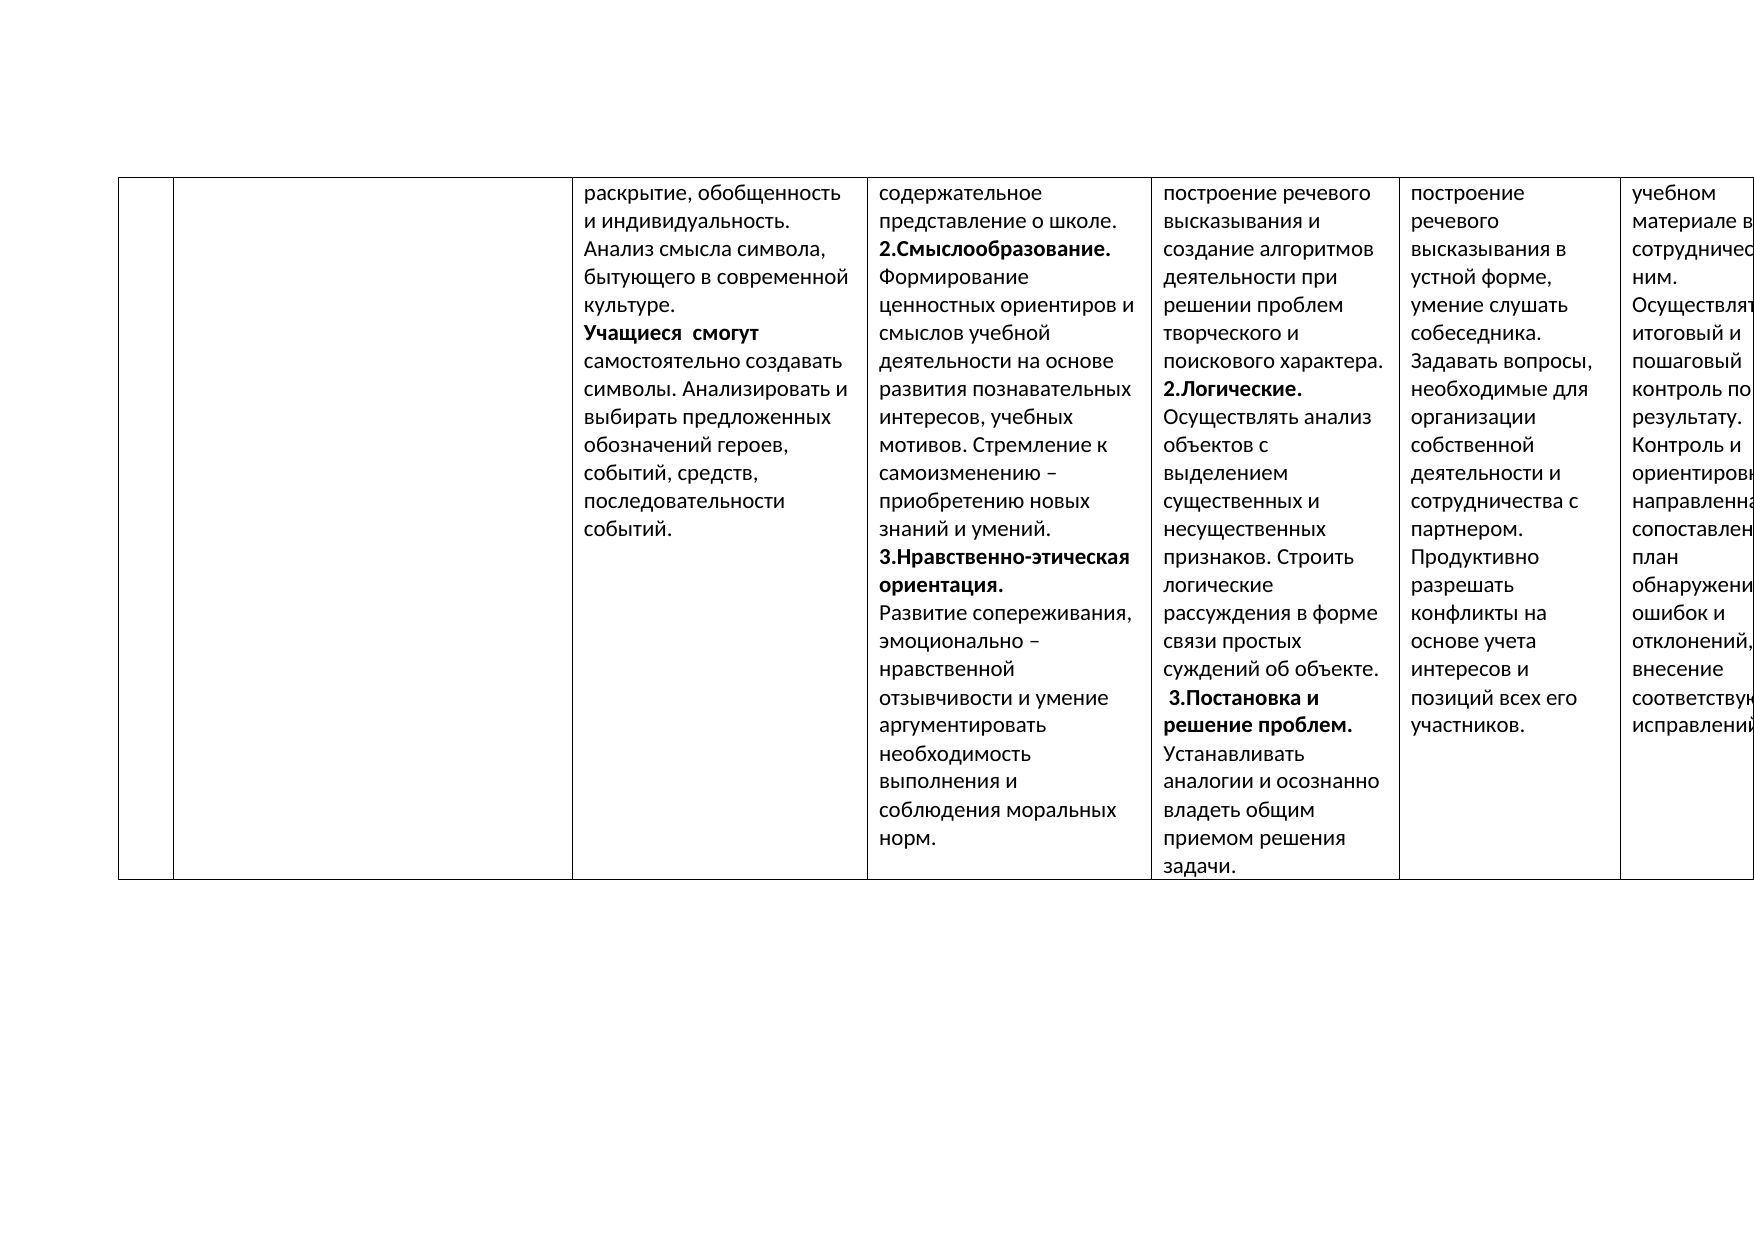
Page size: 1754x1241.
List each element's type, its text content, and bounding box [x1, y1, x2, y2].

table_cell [868, 178, 1151, 879]
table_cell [1400, 178, 1620, 879]
table_cell 1 [119, 178, 173, 879]
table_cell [1621, 178, 1753, 879]
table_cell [174, 178, 572, 879]
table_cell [1152, 178, 1399, 879]
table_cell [573, 178, 867, 879]
